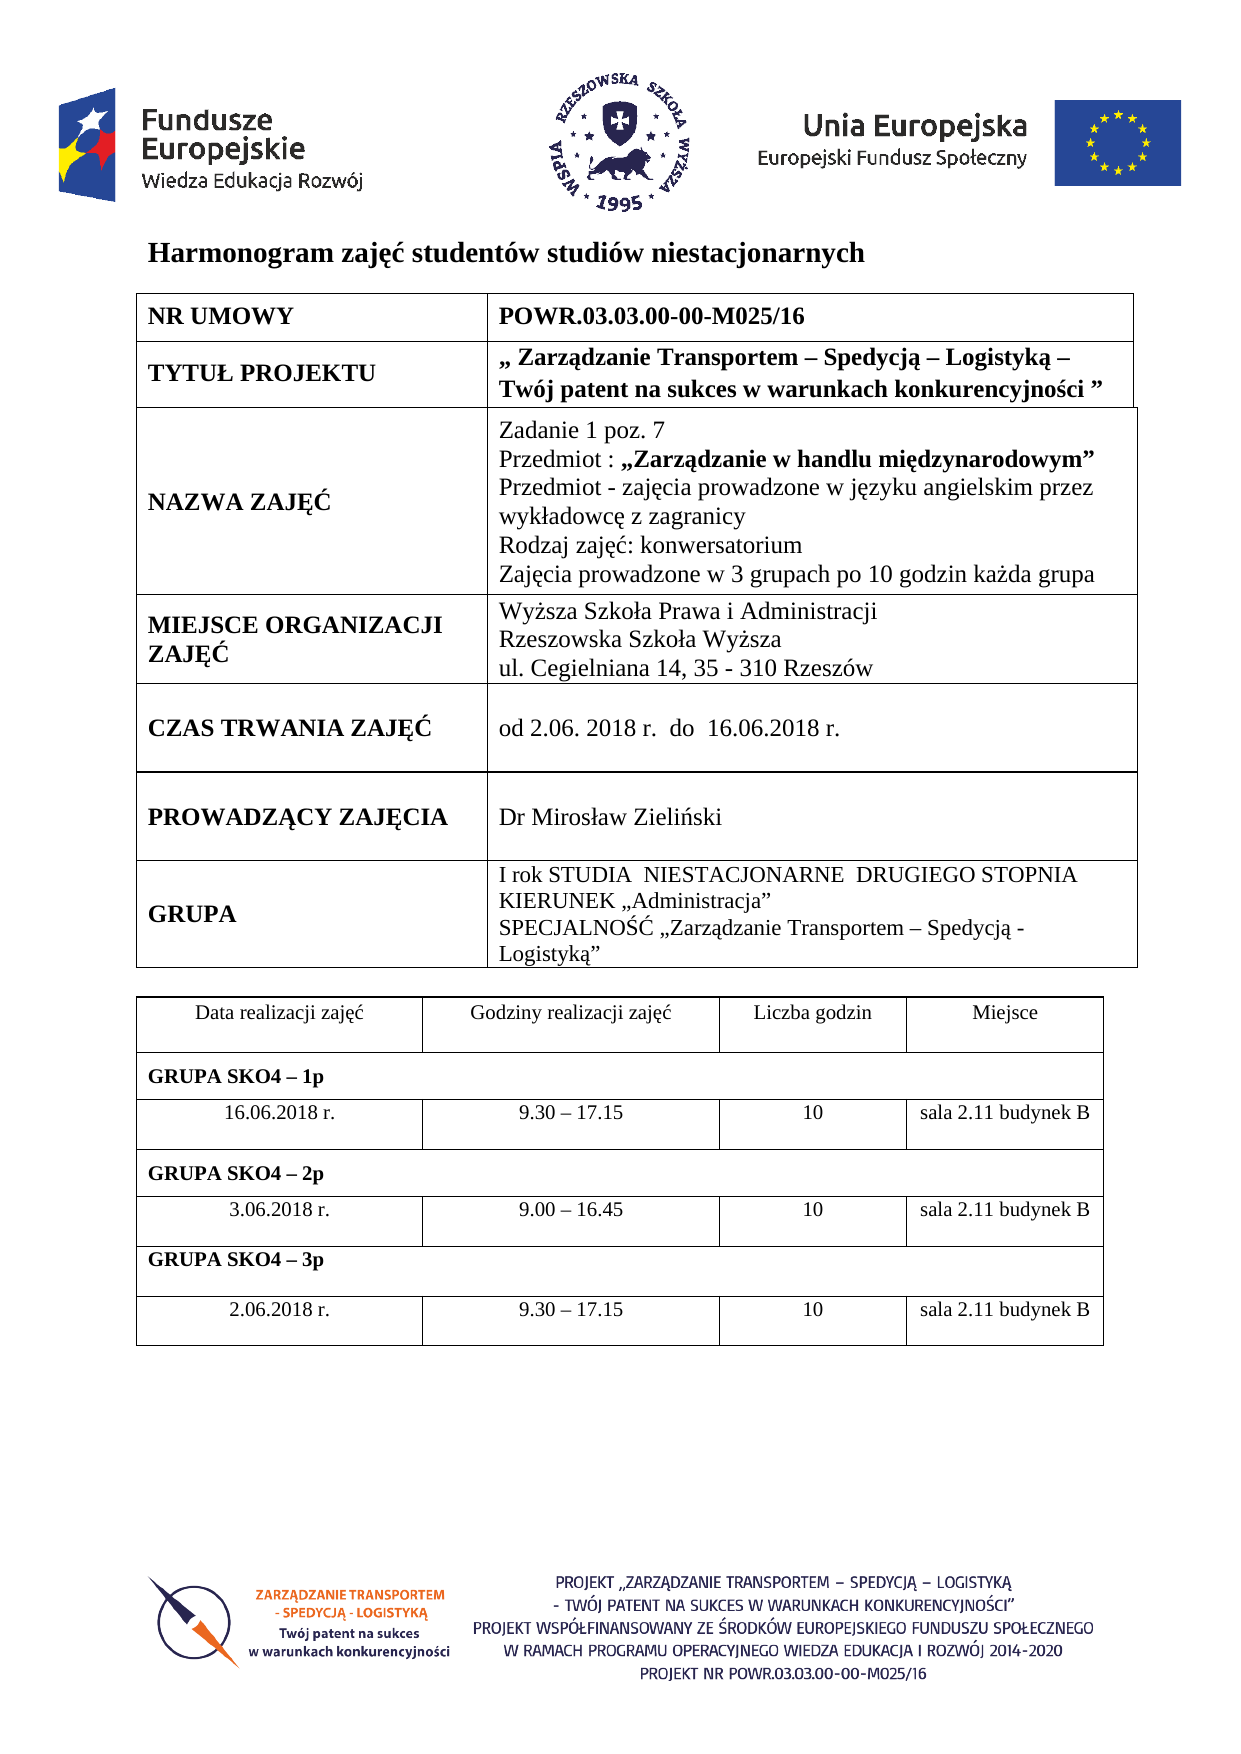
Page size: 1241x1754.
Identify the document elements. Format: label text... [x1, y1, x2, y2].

table_cell 2.06.2018 r. [137, 1297, 422, 1345]
table_cell GRUPA SKO4 – 3p [137, 1247, 1103, 1296]
table_cell sala 2.11 budynek B [907, 1297, 1103, 1345]
table_header Data realizacji zajęć [137, 998, 422, 1052]
table_cell Zadanie 1 poz. 7 Przedmiot : „Zarządzanie w handlu międzynarodowym” Przedmiot - zajęcia prowadzone w języku angielskim przez wykładowcę z zagranicy Rodzaj zajęć: konwersatorium Zajęcia prowadzone w 3 grupach po 10 godzin każda grupa [488, 408, 1137, 594]
table_cell 9.30 – 17.15 [423, 1297, 719, 1345]
table_cell TYTUŁ PROJEKTU [137, 342, 487, 407]
table_header Miejsce [907, 998, 1103, 1052]
table_cell Dr Mirosław Zieliński [488, 773, 1137, 860]
table_cell „ Zarządzanie Transportem – Spedycją – Logistyką – Twój patent na sukces w warunkach konkurencyjności ” [488, 342, 1133, 407]
table_cell I rok STUDIA NIESTACJONARNE DRUGIEGO STOPNIA KIERUNEK „Administracja” SPECJALNOŚĆ „Zarządzanie Transportem – Spedycją - Logistyką” [488, 861, 1137, 967]
table_cell 10 [720, 1100, 906, 1149]
table_cell MIEJSCE ORGANIZACJI ZAJĘĆ [137, 595, 487, 683]
table_cell NAZWA ZAJĘĆ [137, 408, 487, 594]
table_header Liczba godzin [720, 998, 906, 1052]
table_cell 9.00 – 16.45 [423, 1197, 719, 1246]
table_cell 10 [720, 1197, 906, 1246]
table_header POWR.03.03.00-00-M025/16 [488, 294, 1133, 341]
table_cell sala 2.11 budynek B [907, 1100, 1103, 1149]
table_cell 3.06.2018 r. [137, 1197, 422, 1246]
table_header Godziny realizacji zajęć [423, 998, 719, 1052]
table_cell PROWADZĄCY ZAJĘCIA [137, 773, 487, 860]
table_cell Wyższa Szkoła Prawa i Administracji Rzeszowska Szkoła Wyższa ul. Cegielniana 14, 35 - 310 Rzeszów [488, 595, 1137, 683]
table_cell GRUPA SKO4 – 2p [137, 1150, 1103, 1196]
table_cell GRUPA [137, 861, 487, 967]
table_cell 16.06.2018 r. [137, 1100, 422, 1149]
picture [147, 1576, 1093, 1681]
table_cell 10 [720, 1297, 906, 1345]
table_cell sala 2.11 budynek B [907, 1197, 1103, 1246]
table_cell 9.30 – 17.15 [423, 1100, 719, 1149]
table_cell GRUPA SKO4 – 1p [137, 1053, 1103, 1099]
text Harmonogram zajęć studentów studiów niestacjonarnych [148, 236, 1093, 269]
table_cell CZAS TRWANIA ZAJĘĆ [137, 684, 487, 771]
table_header NR UMOWY [137, 294, 487, 341]
picture [58, 73, 1182, 212]
table_cell od 2.06. 2018 r. do 16.06.2018 r. [488, 684, 1137, 771]
